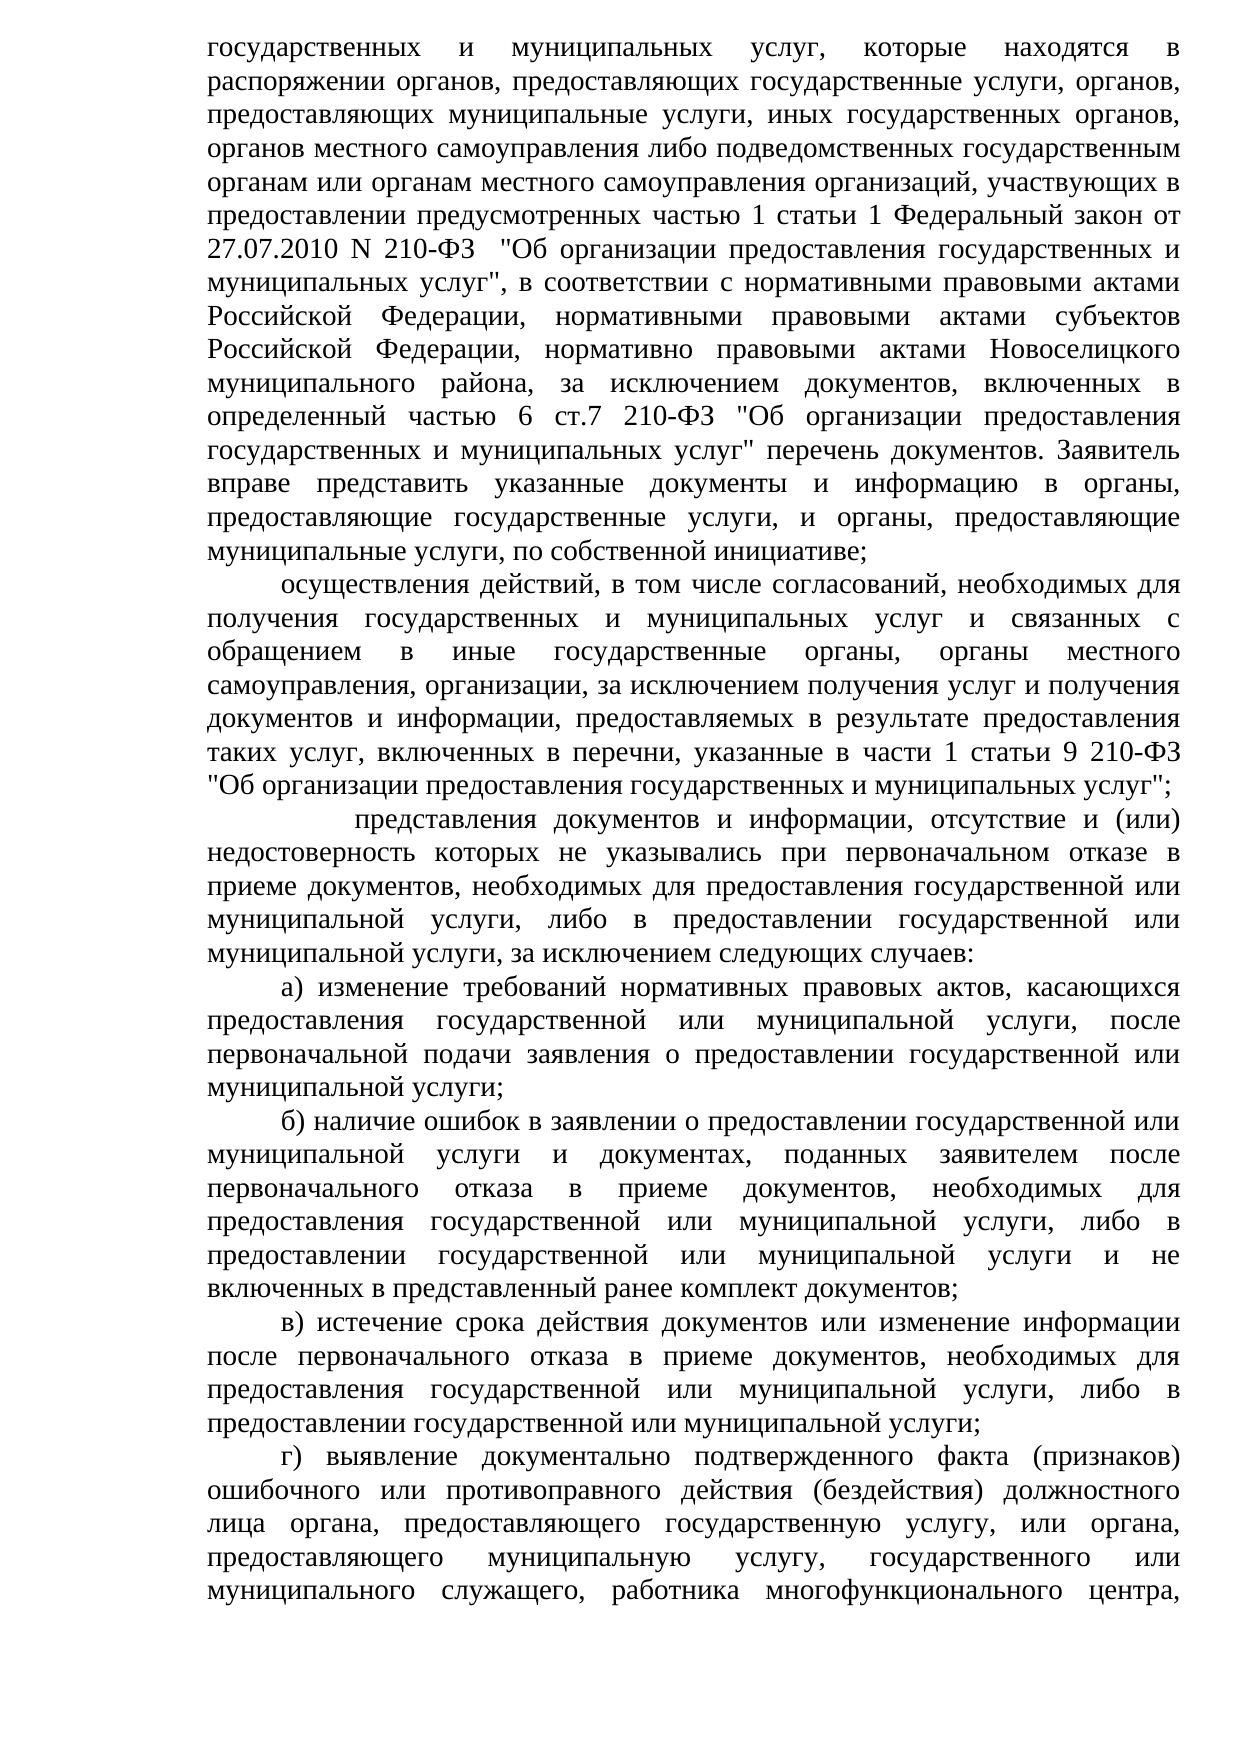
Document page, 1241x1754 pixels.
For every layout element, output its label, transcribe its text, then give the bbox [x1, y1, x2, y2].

text б) наличие ошибок в заявлении о предоставлении государственной или муниципальной услуги и документах, поданных заявителем после первоначального отказа в приеме документов, необходимых для предоставления государственной или муниципальной услуги, либо в предоставлении государственной или муниципальной услуги и не включенных в представленный ранее комплект документов; [207, 1103, 1181, 1304]
text а) изменение требований нормативных правовых актов, касающихся предоставления государственной или муниципальной услуги, после первоначальной подачи заявления о предоставлении государственной или муниципальной услуги; [207, 969, 1181, 1103]
text в) истечение срока действия документов или изменение информации после первоначального отказа в приеме документов, необходимых для предоставления государственной или муниципальной услуги, либо в предоставлении государственной или муниципальной услуги; [207, 1304, 1181, 1438]
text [207, 29, 1181, 566]
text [207, 1438, 1181, 1606]
text осуществления действий, в том числе согласований, необходимых для получения государственных и муниципальных услуг и связанных с обращением в иные государственные органы, органы местного самоуправления, организации, за исключением получения услуг и получения документов и информации, предоставляемых в результате предоставления таких услуг, включенных в перечни, указанные в части 1 статьи 9 210-ФЗ "Об организации предоставления государственных и муниципальных услуг"; [207, 566, 1181, 801]
text представления документов и информации, отсутствие и (или) недостоверность которых не указывались при первоначальном отказе в приеме документов, необходимых для предоставления государственной или муниципальной услуги, либо в предоставлении государственной или муниципальной услуги, за исключением следующих случаев: [207, 801, 1181, 969]
